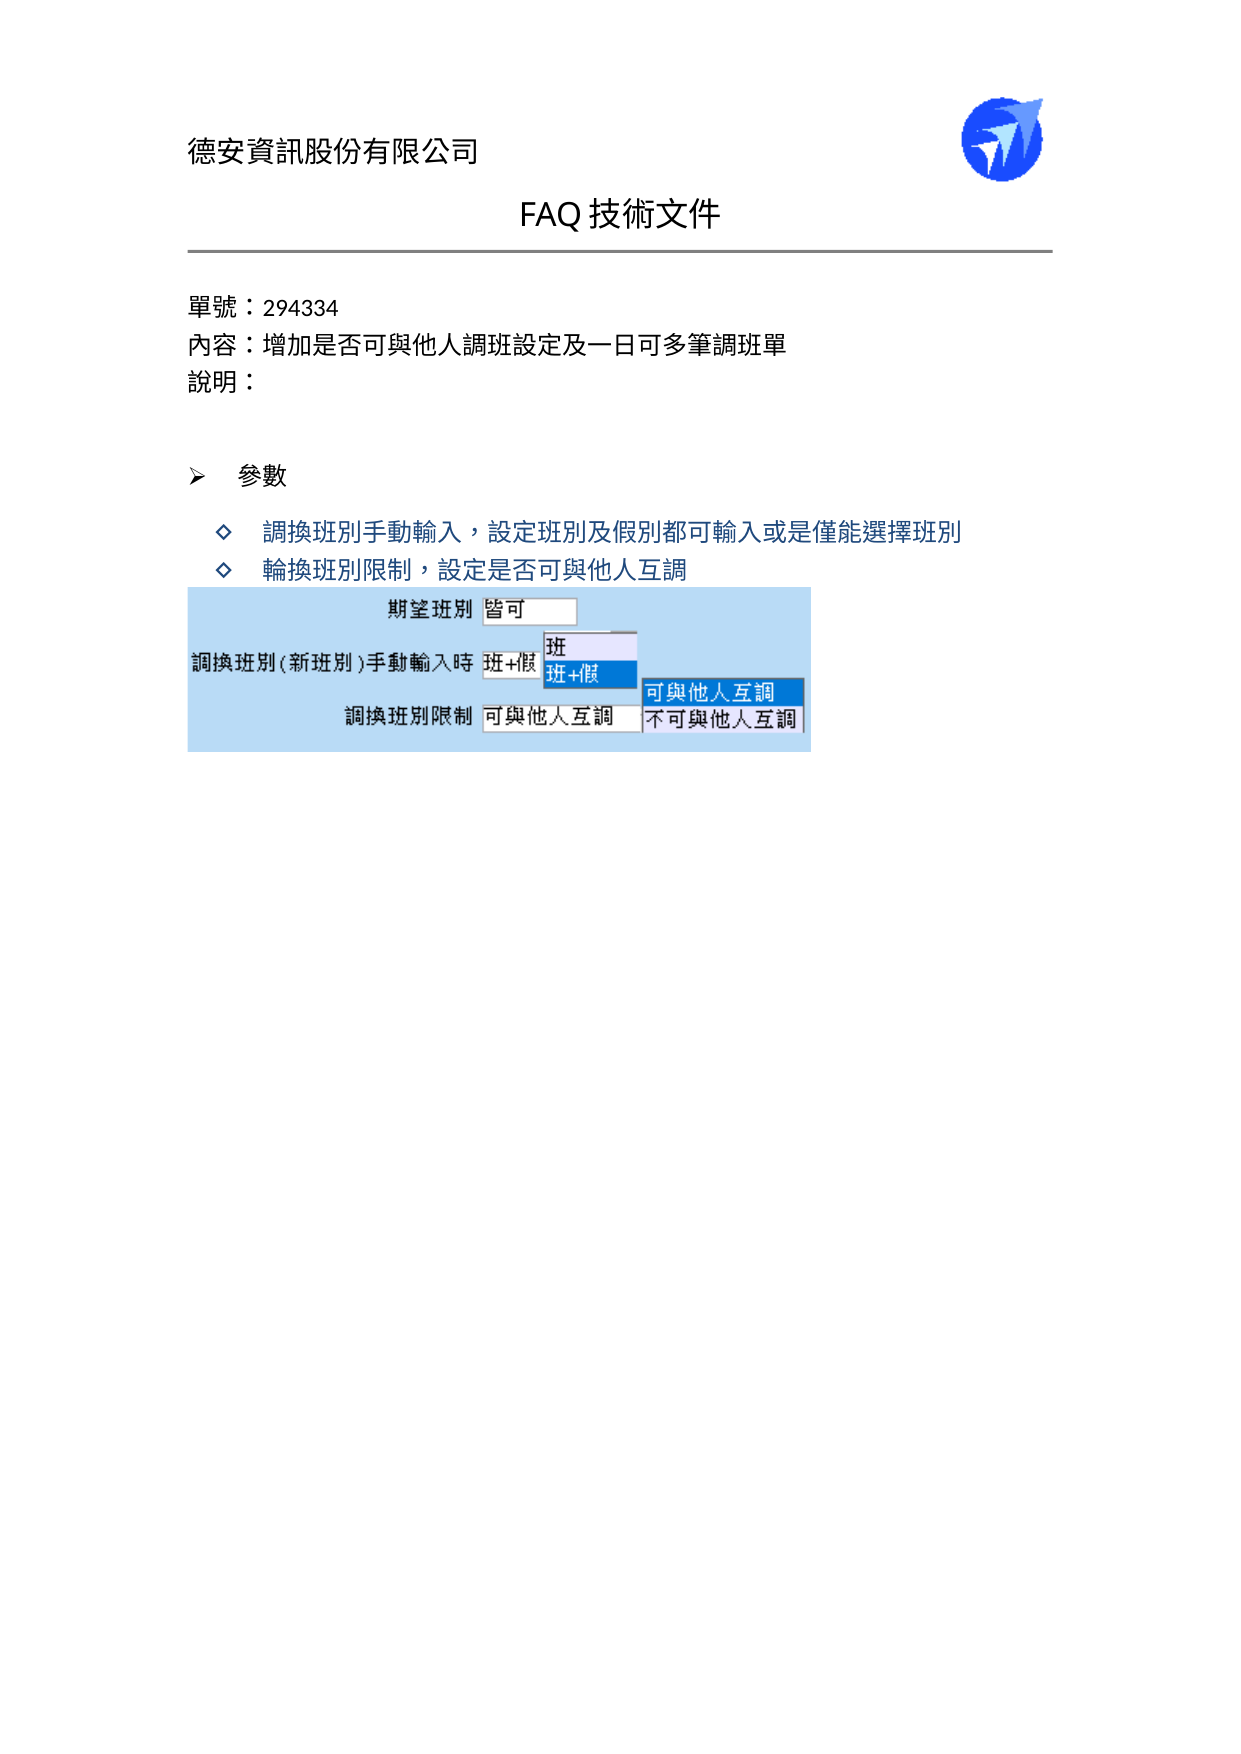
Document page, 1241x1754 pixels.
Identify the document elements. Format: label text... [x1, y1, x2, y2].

subtitle 輪換班別限制，設定是否可與他人互調 [212, 550, 1028, 587]
text 單號：294334 [187, 287, 1053, 325]
text 內容：增加是否可與他人調班設定及一日可多筆調班單 [187, 325, 1053, 362]
text FAQ技術文件 [187, 175, 1053, 249]
text 說明： [187, 362, 1053, 400]
picture [187, 587, 811, 752]
subtitle 調換班別手動輸入，設定班別及假別都可輸入或是僅能選擇班別 [212, 512, 1028, 550]
subtitle 參數 [187, 456, 1053, 493]
picture [955, 97, 1050, 183]
